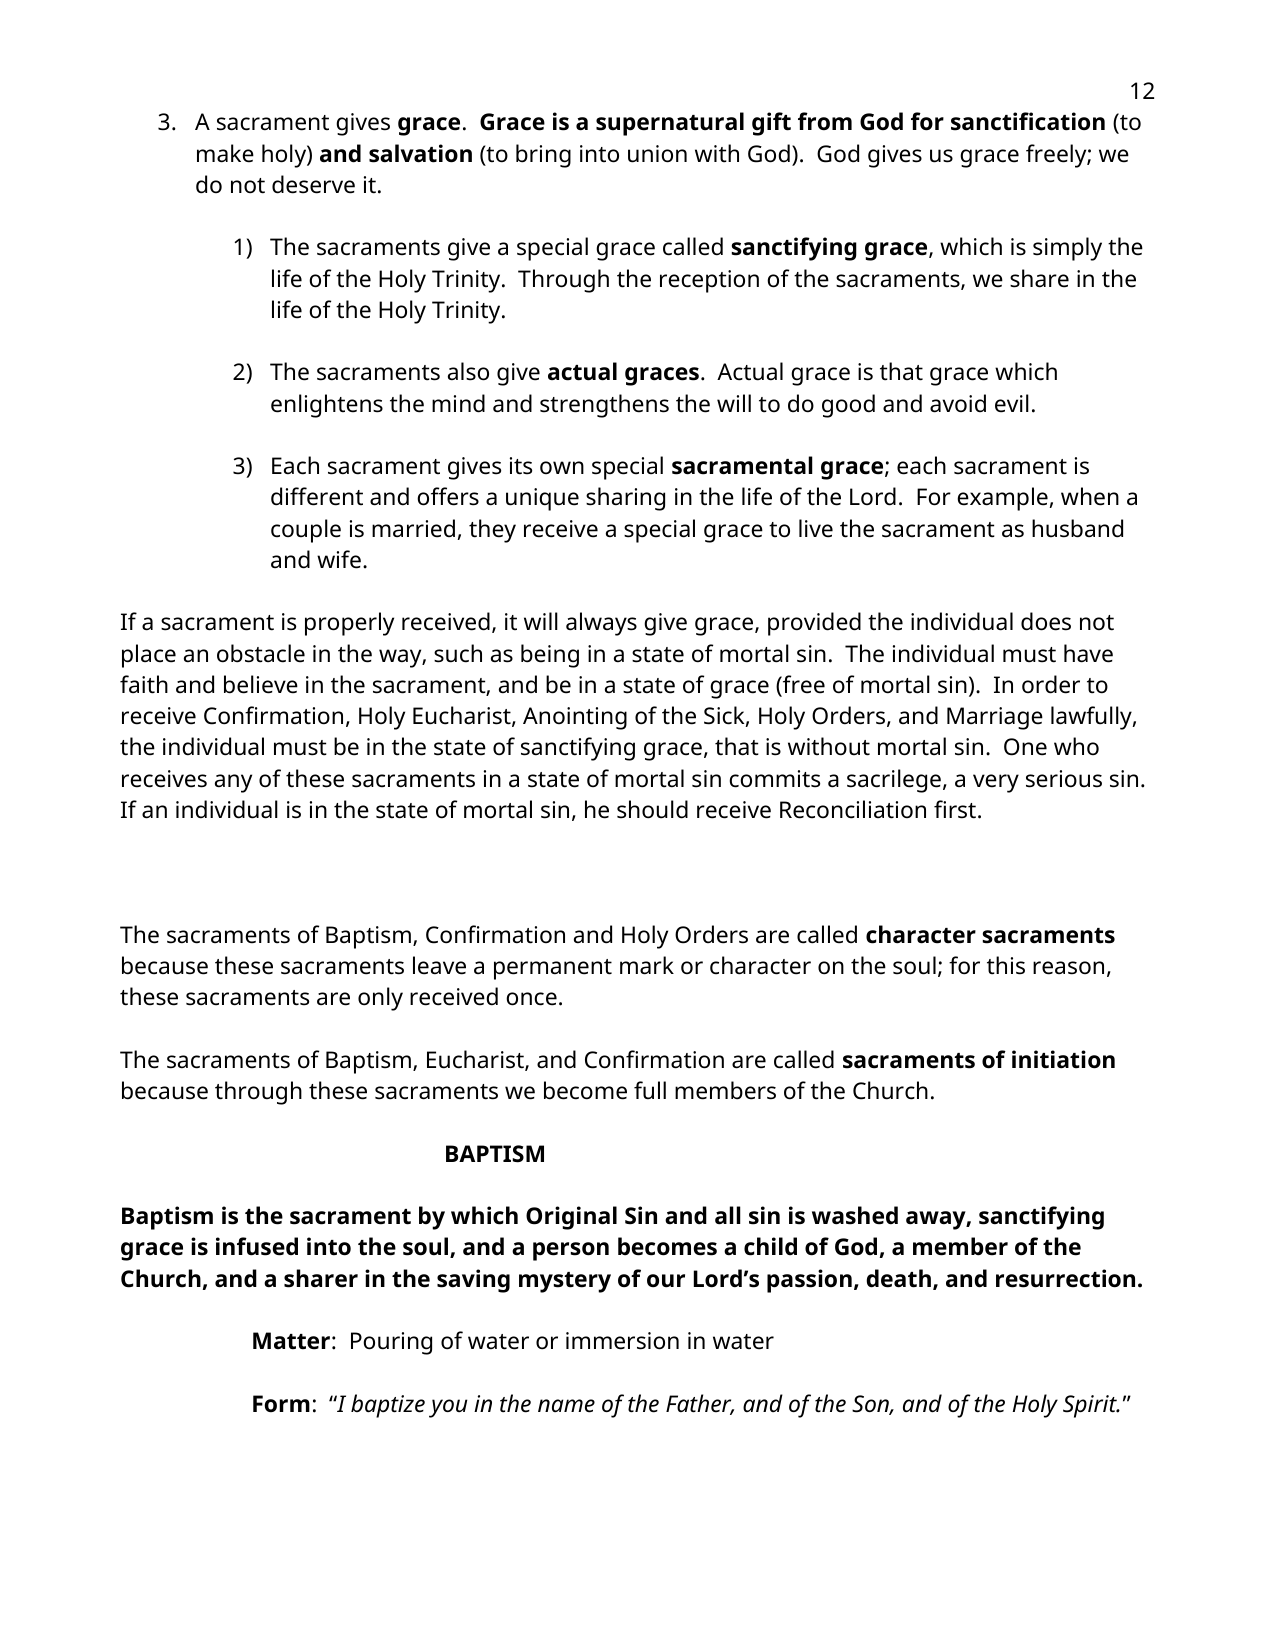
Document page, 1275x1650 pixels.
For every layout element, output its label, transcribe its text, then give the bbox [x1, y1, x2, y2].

list The sacraments also give actual graces. Actual grace is that grace which enlightens the mind and strengthens the will to do good and avoid evil. [232, 356, 1155, 419]
text The sacraments of Baptism, Eucharist, and Confirmation are called sacraments of initiation because through these sacraments we become full members of the Church. [120, 1044, 1155, 1106]
text Baptism is the sacrament by which Original Sin and all sin is washed away, sanctifying grace is infused into the soul, and a person becomes a child of God, a member of the Church, and a sharer in the saving mystery of our Lord’s passion, death, and resurrection. [120, 1200, 1155, 1294]
text The sacraments of Baptism, Confirmation and Holy Orders are called character sacraments because these sacraments leave a permanent mark or character on the soul; for this reason, these sacraments are only received once. [120, 919, 1155, 1012]
list A sacrament gives grace. Grace is a supernatural gift from God for sanctification (to make holy) and salvation (to bring into union with God). God gives us grace freely; we do not deserve it. [157, 106, 1155, 200]
list Each sacrament gives its own special sacramental grace; each sacrament is different and offers a unique sharing in the life of the Lord. For example, when a couple is married, they receive a special grace to live the sacrament as husband and wife. [232, 450, 1155, 575]
text Form: “I baptize you in the name of the Father, and of the Son, and of the Holy Spirit.” [120, 1387, 1155, 1419]
text Matter: Pouring of water or immersion in water [120, 1325, 1155, 1356]
list The sacraments give a special grace called sanctifying grace, which is simply the life of the Holy Trinity. Through the reception of the sacraments, we share in the life of the Holy Trinity. [232, 231, 1155, 325]
text BAPTISM [120, 1137, 1155, 1169]
text If a sacrament is properly received, it will always give grace, provided the individual does not place an obstacle in the way, such as being in a state of mortal sin. The individual must have faith and believe in the sacrament, and be in a state of grace (free of mortal sin). In order to receive Confirmation, Holy Eucharist, Anointing of the Sick, Holy Orders, and Marriage lawfully, the individual must be in the state of sanctifying grace, that is without mortal sin. One who receives any of these sacraments in a state of mortal sin commits a sacrilege, a very serious sin. If an individual is in the state of mortal sin, he should receive Reconciliation first. [120, 606, 1155, 825]
